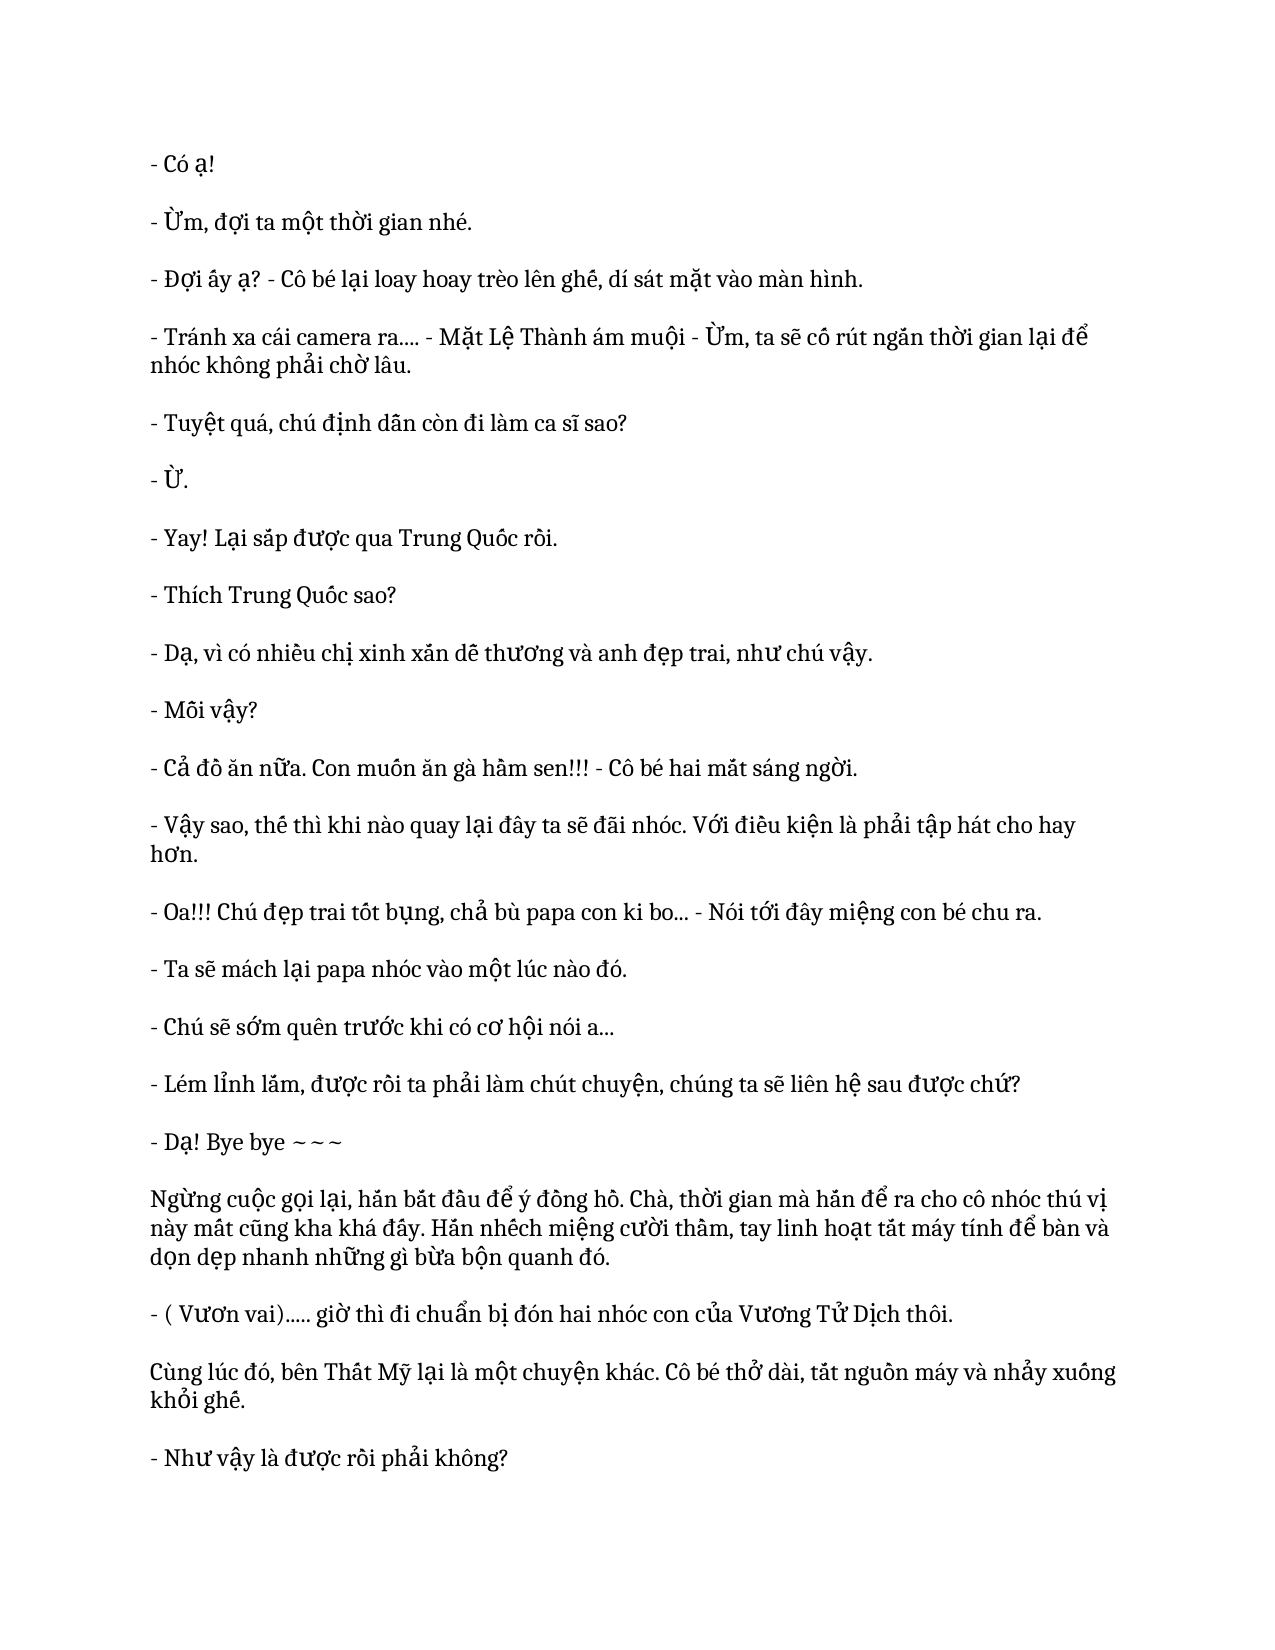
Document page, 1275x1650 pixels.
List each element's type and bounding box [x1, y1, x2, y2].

text [150, 150, 1125, 1472]
